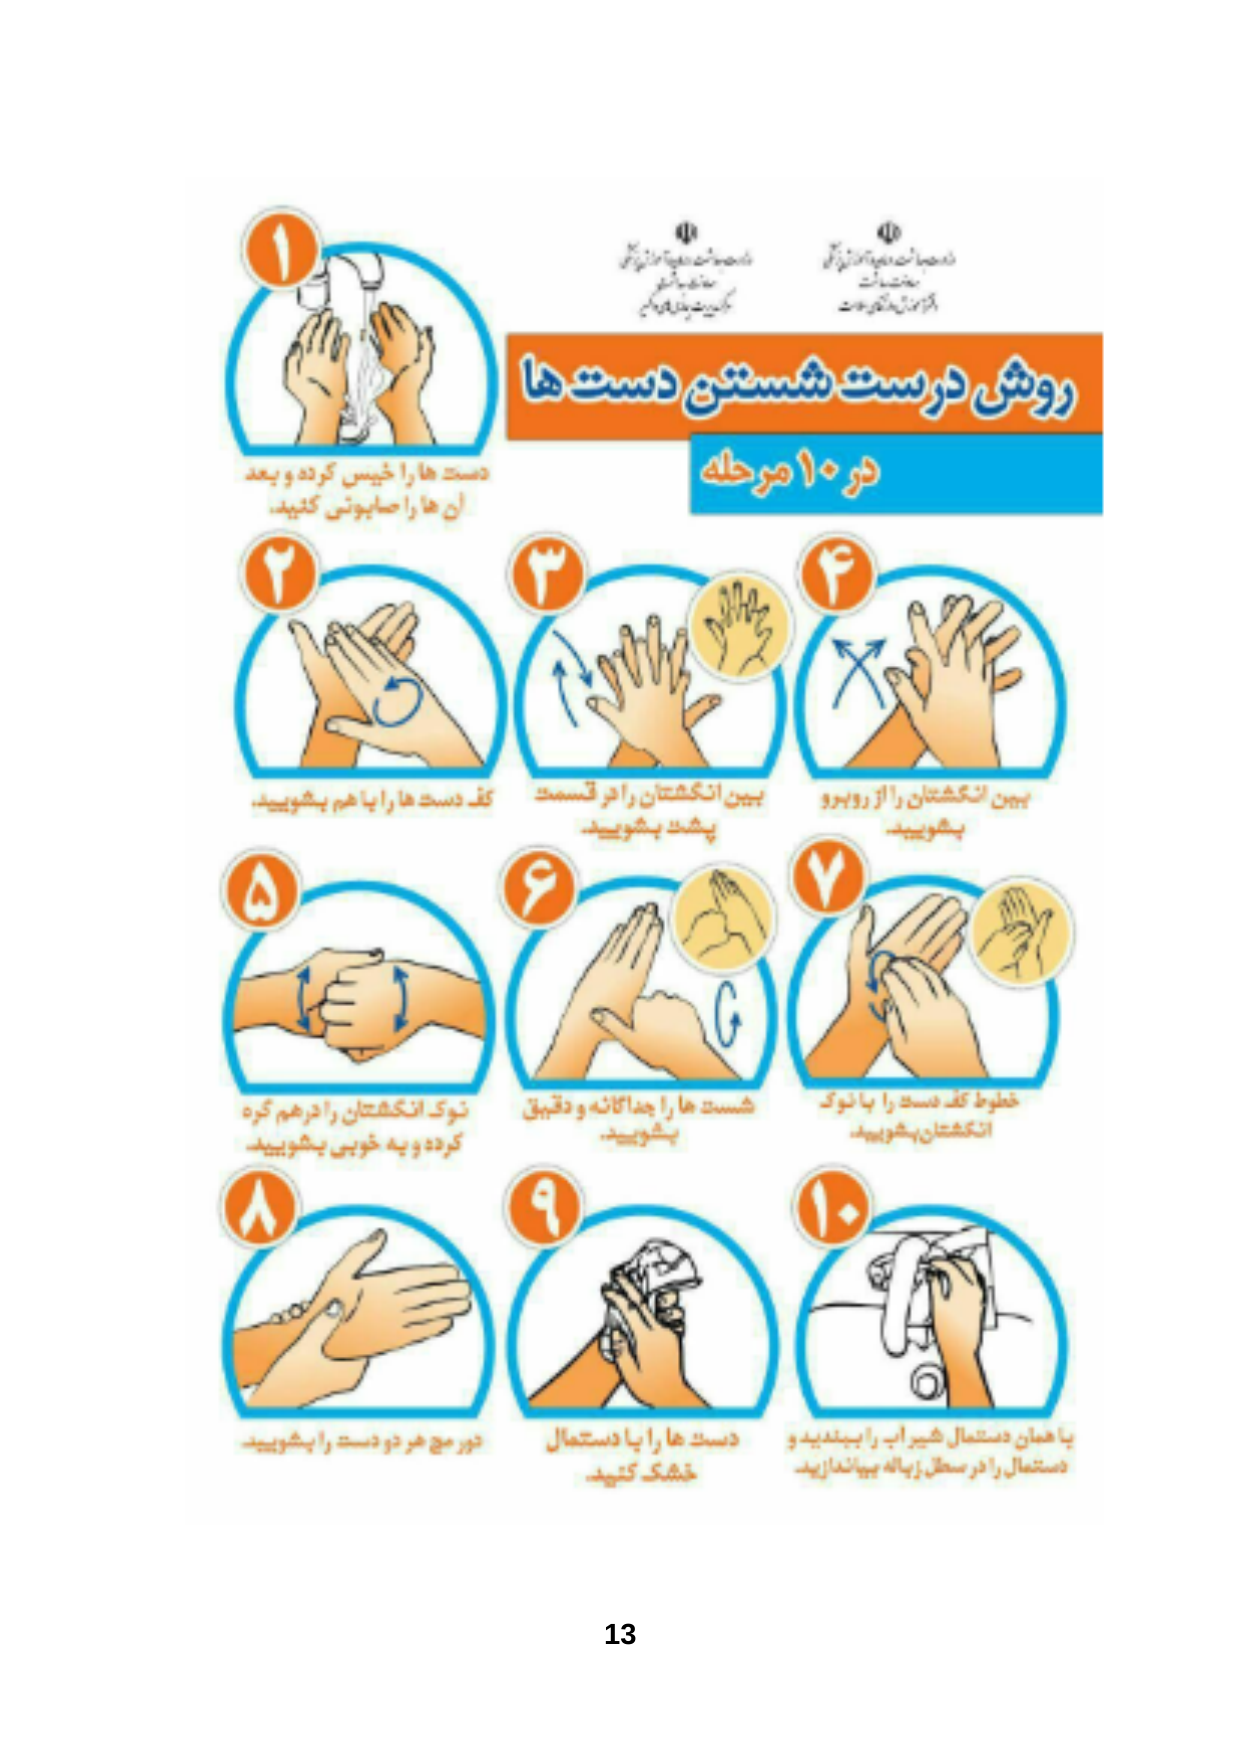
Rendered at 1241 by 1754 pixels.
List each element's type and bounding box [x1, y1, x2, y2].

picture [169, 150, 1128, 1525]
